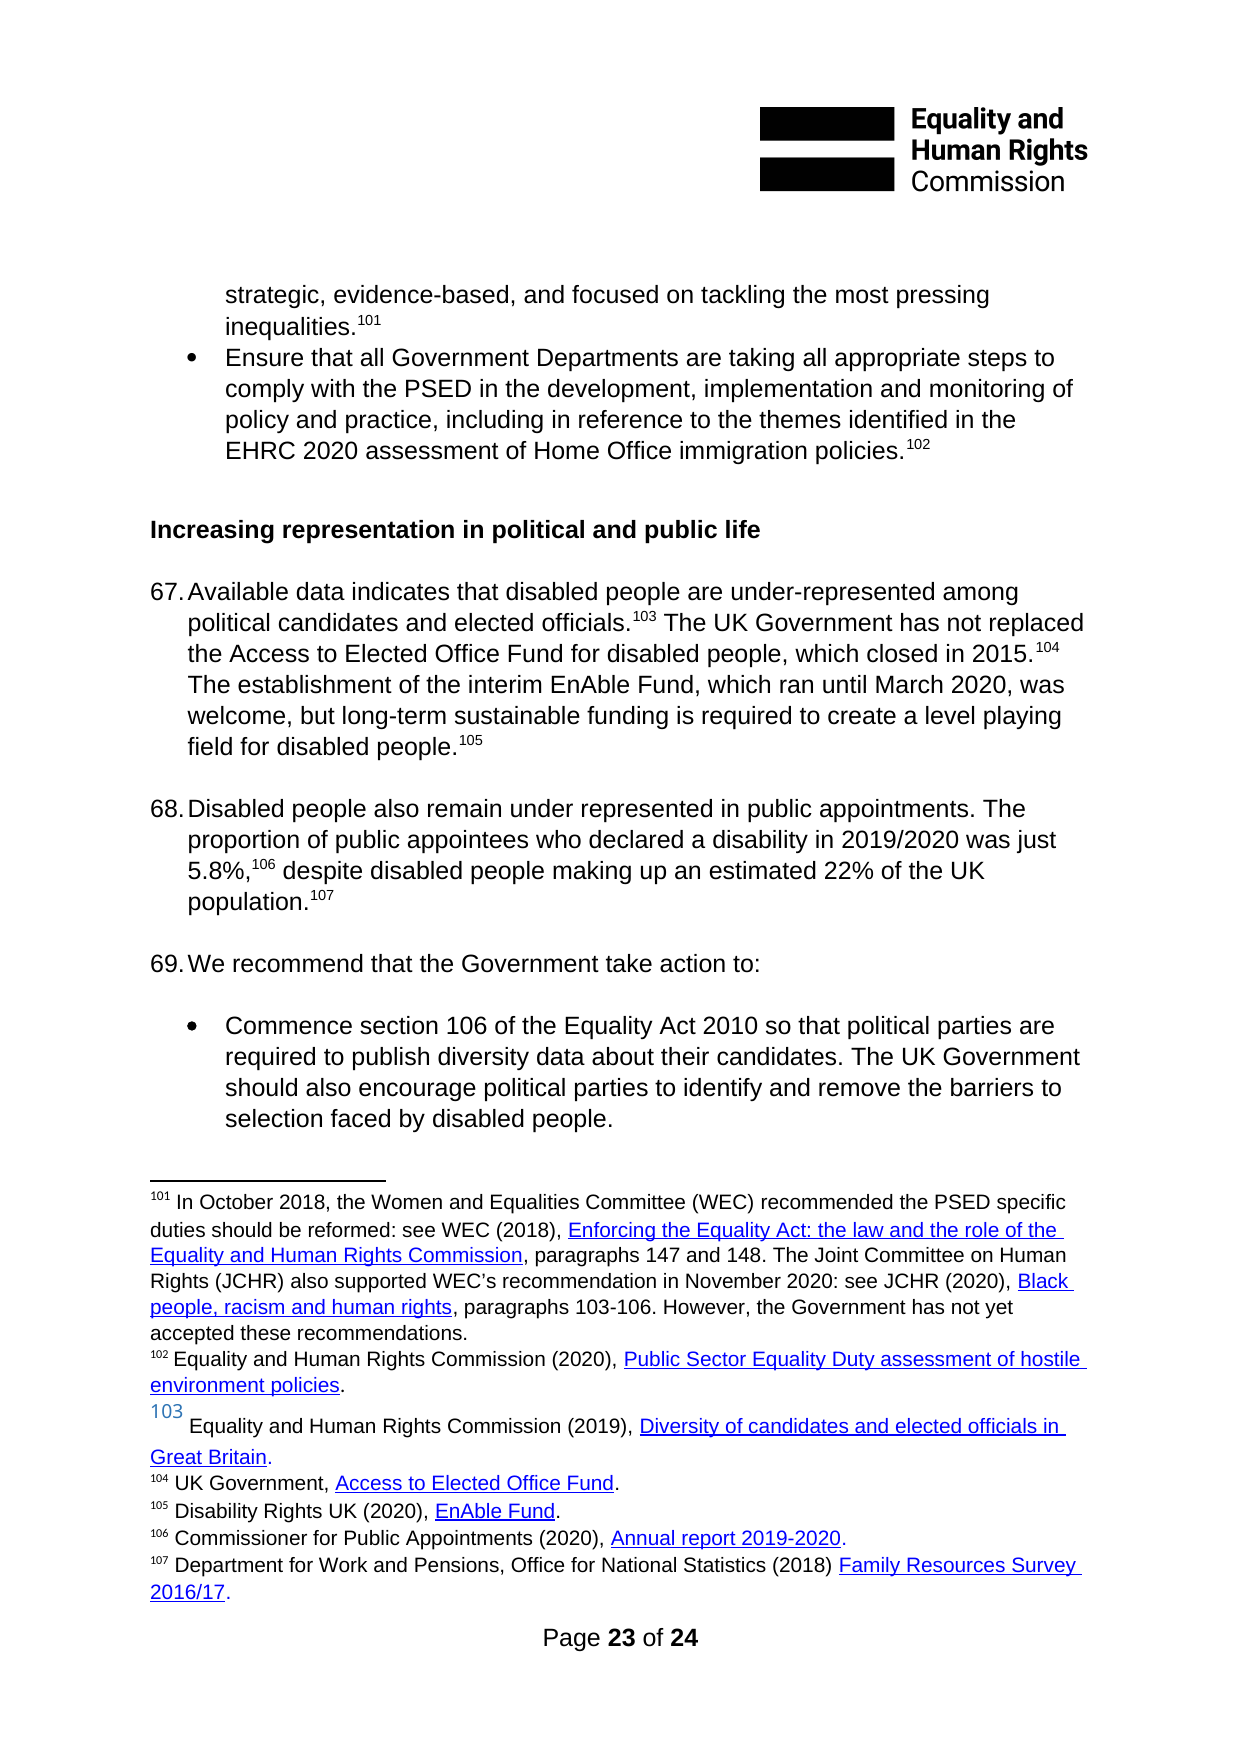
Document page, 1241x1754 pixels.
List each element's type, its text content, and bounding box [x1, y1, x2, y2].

list Bring forward secondary legislation to strengthen the Public Sector Equality Duty in England, so that public authorities’ equality objectives are more strategic, evidence-based, and focused on tackling the most pressing inequalities. [187, 281, 1090, 340]
list Available data indicates that disabled people are under-represented among political candidates and elected officials. The UK Government has not replaced the Access to Elected Office Fund for disabled people, which closed in 2015. The establishment of the interim EnAble Fund, which ran until March 2020, was welcome, but long-term sustainable funding is required to create a level playing field for disabled people. [150, 577, 1090, 761]
text Increasing representation in political and public life [150, 514, 1090, 543]
list Disabled people also remain under represented in public appointments. The proportion of public appointees who declared a disability in 2019/2020 was just 5.8%, despite disabled people making up an estimated 22% of the UK population. [150, 794, 1090, 916]
picture [727, 73, 1091, 225]
list We recommend that the Government take action to: [150, 949, 1090, 978]
list Commence section 106 of the Equality Act 2010 so that political parties are required to publish diversity data about their candidates. The UK Government should also encourage political parties to identify and remove the barriers to selection faced by disabled people. [187, 1011, 1090, 1133]
list Ensure that all Government Departments are taking all appropriate steps to comply with the PSED in the development, implementation and monitoring of policy and practice, including in reference to the themes identified in the EHRC 2020 assessment of Home Office immigration policies. [187, 343, 1090, 464]
